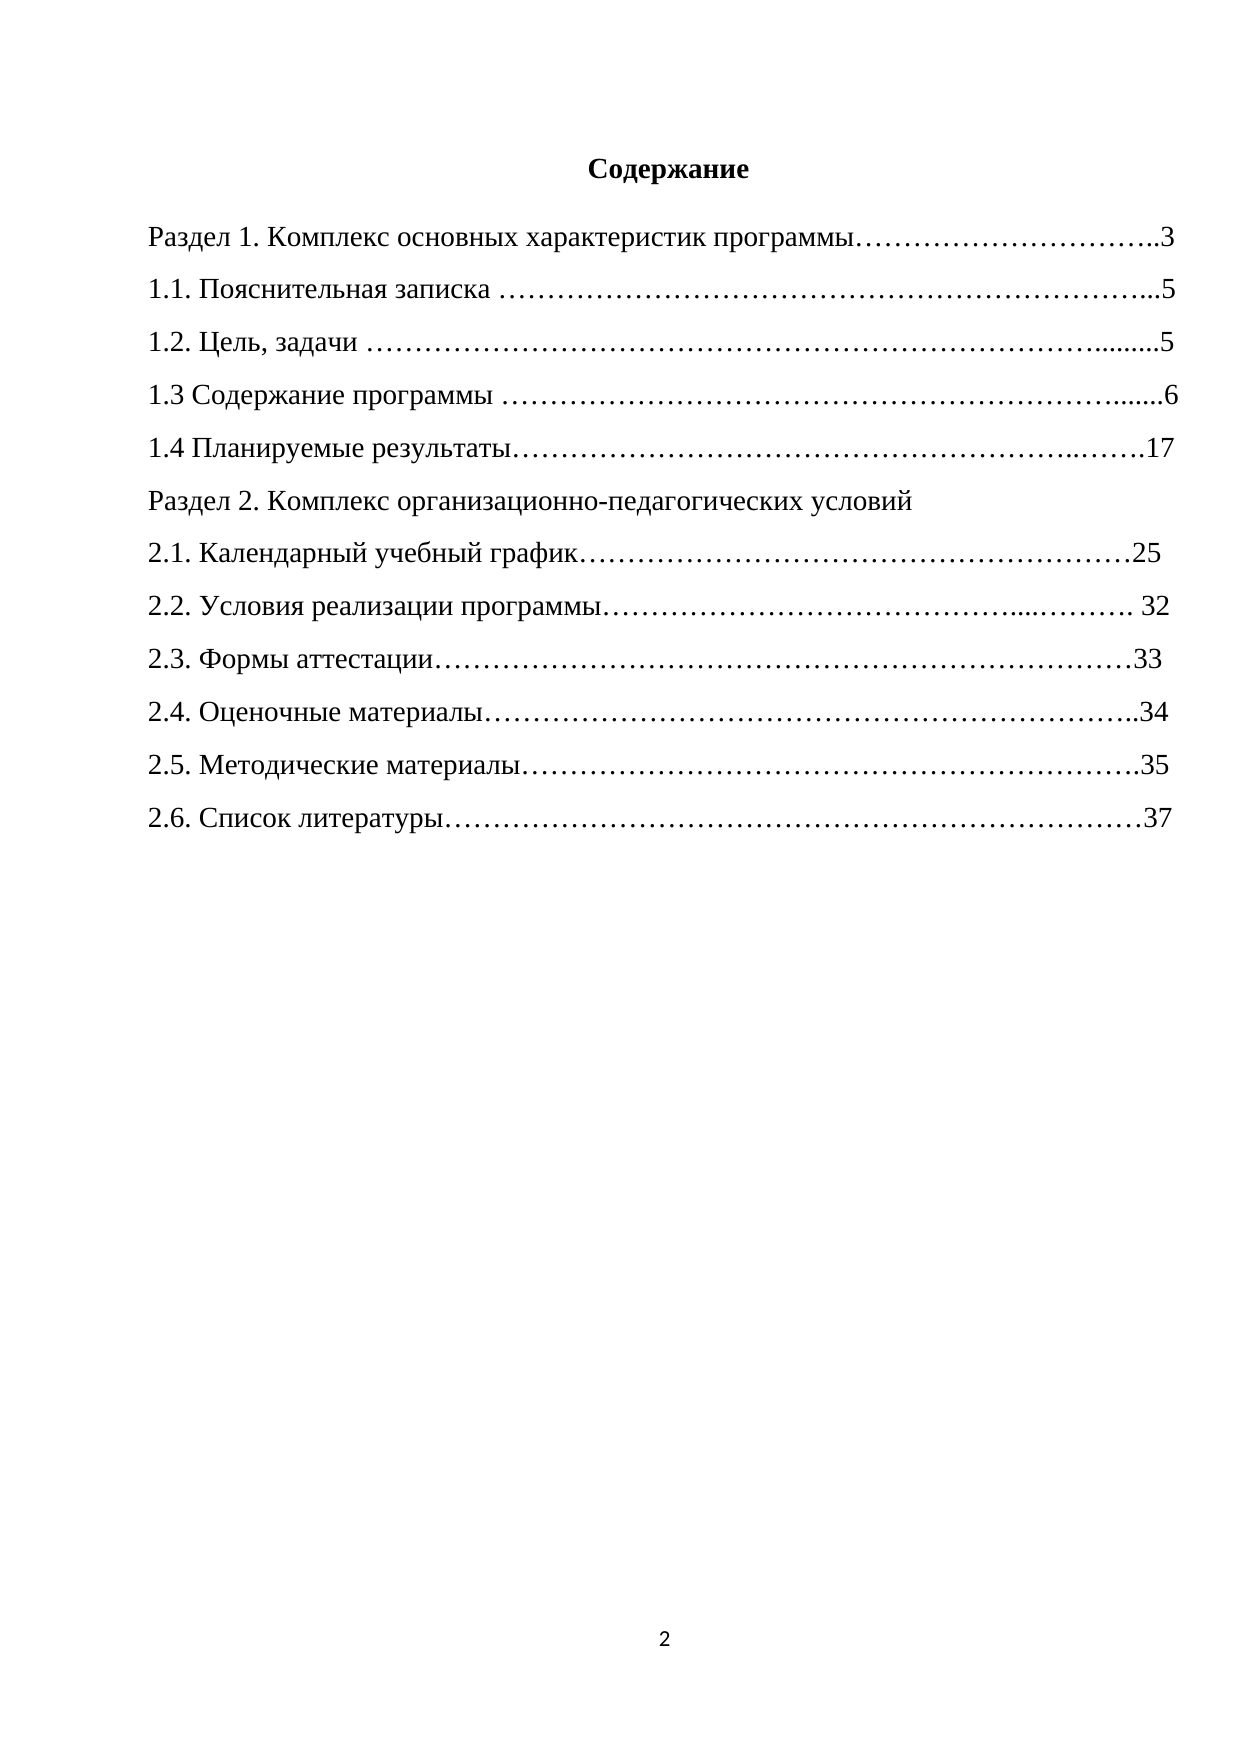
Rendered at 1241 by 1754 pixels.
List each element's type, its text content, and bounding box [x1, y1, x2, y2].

text 1.1. Пояснительная записка …………………………………………………………...5 [148, 272, 1181, 305]
text 2.4. Оценочные материалы…………………………………………………………..34 [148, 694, 1181, 728]
text 1.2. Цель, задачи ………………………………………………………………….........5 [148, 324, 1181, 358]
text 2.5. Методические материалы……………………………………………………….35 [148, 747, 1181, 780]
text 2.3. Формы аттестации………………………………………………………………33 [148, 641, 1181, 675]
text Раздел 2. Комплекс организационно-педагогических условий [148, 483, 1181, 516]
text Содержание [148, 152, 1181, 185]
text 1.3 Содержание программы ……………………………………………………….......6 [148, 377, 1181, 411]
text 2.6. Список литературы………………………………………………………………37 [148, 800, 1181, 833]
text 1.4 Планируемые результаты…………………………………………………..…….17 [148, 430, 1181, 463]
text 2.2. Условия реализации программы……………………………………....………. 32 [148, 588, 1181, 622]
text 2.1. Календарный учебный график…………………………………………………25 [148, 536, 1181, 569]
text Раздел 1. Комплекс основных характеристик программы…………………………..3 [148, 219, 1181, 252]
